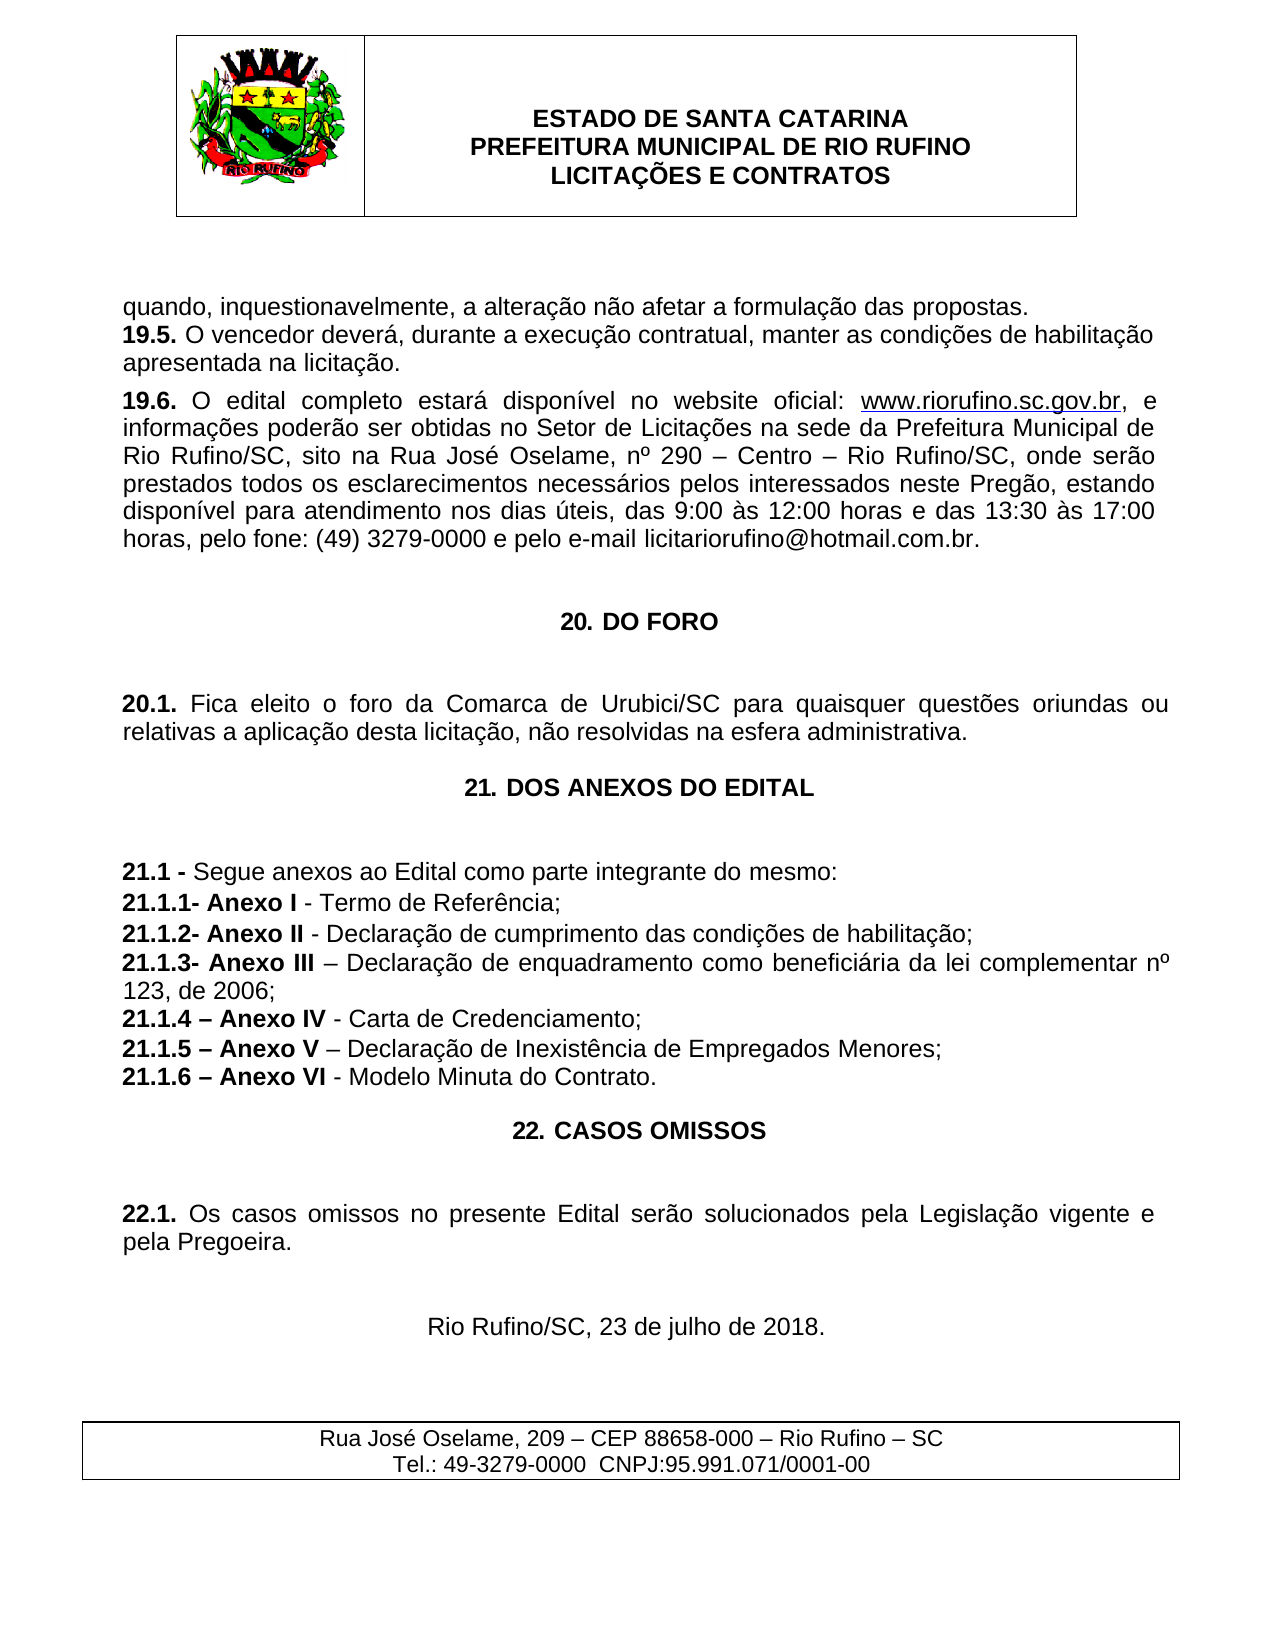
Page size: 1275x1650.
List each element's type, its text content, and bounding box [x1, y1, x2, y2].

subtitle DO FORO [560, 606, 1171, 635]
list – Anexo VI - Modelo Minuta do Contrato. [122, 1063, 1171, 1091]
picture [190, 43, 346, 185]
subtitle DOS ANEXOS DO EDITAL [464, 773, 1171, 802]
text 21.1.1- Anexo I - Termo de Referência; [122, 888, 1171, 917]
list Os casos omissos no presente Edital serão solucionados pela Legislação vigente e pela Pregoeira. [122, 1201, 1157, 1256]
list – Anexo IV - Carta de Credenciamento; [122, 1005, 1171, 1033]
list - Segue anexos ao Edital como parte integrante do mesmo: [122, 857, 1171, 886]
list – Anexo V – Declaração de Inexistência de Empregados Menores; [122, 1035, 1171, 1063]
text 21.1.3- Anexo III – Declaração de enquadramento como beneficiária da lei complementar nº 123, de 2006; [122, 950, 1171, 1005]
list O vencedor deverá, durante a execução contratual, manter as condições de habilitação apresentada na licitação. [122, 322, 1156, 377]
list O edital completo estará disponível no website oficial: www.riorufino.sc.gov.br, e informações poderão ser obtidas no Setor de Licitações na sede da Prefeitura Municipal de Rio Rufino/SC, sito na Rua José Oselame, nº 290 – Centro – Rio Rufino/SC, onde serão prestados todos os esclarecimentos necessários pelos interessados neste Pregão, estando disponível para atendimento nos dias úteis, das 9:00 às 12:00 horas e das 13:30 às 17:00 horas, pelo fone: (49) 3279-0000 e pelo e-mail licitariorufino@hotmail.com.br. [122, 387, 1157, 553]
subtitle CASOS OMISSOS [512, 1116, 1171, 1145]
text 20.1. Fica eleito o foro da Comarca de Urubici/SC para quaisquer questões oriundas ou relativas a aplicação desta licitação, não resolvidas na esfera administrativa. [122, 691, 1171, 746]
text 21.1.2- Anexo II - Declaração de cumprimento das condições de habilitação; [122, 918, 1171, 947]
text Rio Rufino/SC, 23 de julho de 2018. [427, 1312, 1171, 1340]
